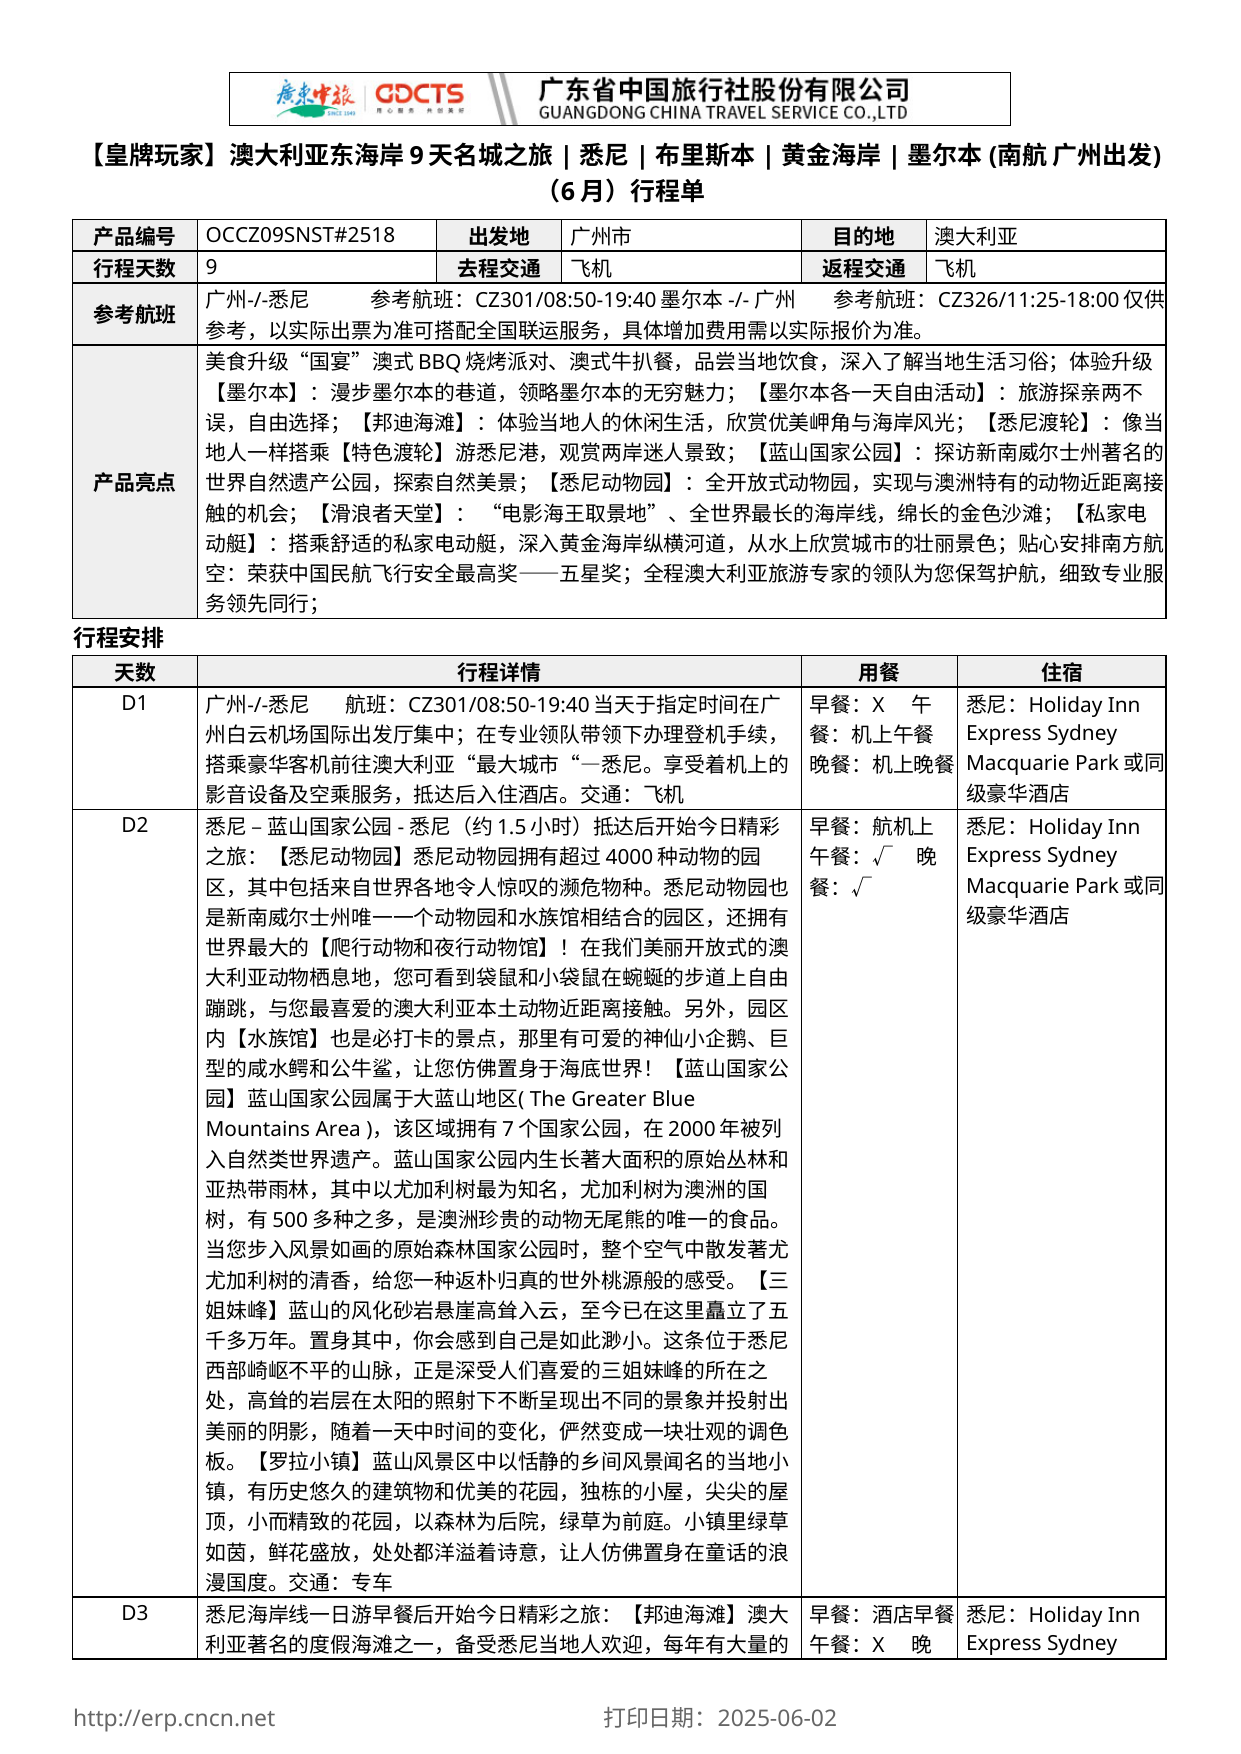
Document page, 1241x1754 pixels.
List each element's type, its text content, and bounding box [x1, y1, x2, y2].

table_cell 悉尼：Holiday Inn Express Sydney Macquarie Park或同级豪华酒店 [958, 688, 1165, 809]
table_cell 行程天数 [73, 252, 197, 282]
table_header 用餐 [802, 656, 957, 686]
table_cell 去程交通 [437, 252, 561, 282]
table_header 住宿 [958, 656, 1165, 686]
table_header 行程详情 [198, 656, 801, 686]
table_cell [958, 810, 1165, 1596]
text 【皇牌玩家】澳大利亚东海岸9天名城之旅 | 悉尼 | 布里斯本 | 黄金海岸 | 墨尔本 (南航 广州出发)（6月）行程单 [73, 136, 1167, 208]
table_cell 悉尼海岸线一日游 [198, 1598, 801, 1658]
table_header OCCZ09SNST#2518 [198, 220, 436, 250]
table_cell 早餐：X 午餐：机上午餐 晚餐：机上晚餐 [802, 688, 957, 809]
table_cell D1 [73, 688, 197, 809]
table_cell 广州-/-悉尼 参考航班：CZ301/08:50-19:40 [198, 284, 1165, 344]
table_cell 参考航班 [73, 284, 197, 344]
picture [230, 73, 1010, 125]
table_cell 悉尼 – 蓝山国家公园 - 悉尼（约1.5小时） [198, 810, 801, 1596]
table_cell 早餐：航机上 午餐：√ 晚餐：√ [802, 810, 957, 1596]
table_cell 早餐：酒店早餐 午餐：X 晚餐：√ [802, 1598, 957, 1658]
table_header 产品编号 [73, 220, 197, 250]
table_header 出发地 [437, 220, 561, 250]
table_cell 9 [198, 252, 436, 282]
table_header 天数 [73, 656, 197, 686]
table_cell 广州-/-悉尼 航班：CZ301/08:50-19:40 [198, 688, 801, 809]
table_cell D3 [73, 1598, 197, 1658]
table_cell 飞机 [927, 252, 1165, 282]
table_cell D2 [73, 810, 197, 1596]
table_cell 返程交通 [802, 252, 926, 282]
table_header 广州市 [562, 220, 801, 250]
table_cell 产品亮点 [73, 346, 197, 618]
table_cell 飞机 [562, 252, 801, 282]
text 行程安排 [73, 620, 1167, 653]
table_cell 美食升级 [198, 346, 1165, 618]
table_header 澳大利亚 [927, 220, 1165, 250]
table_header 目的地 [802, 220, 926, 250]
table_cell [958, 1598, 1165, 1658]
